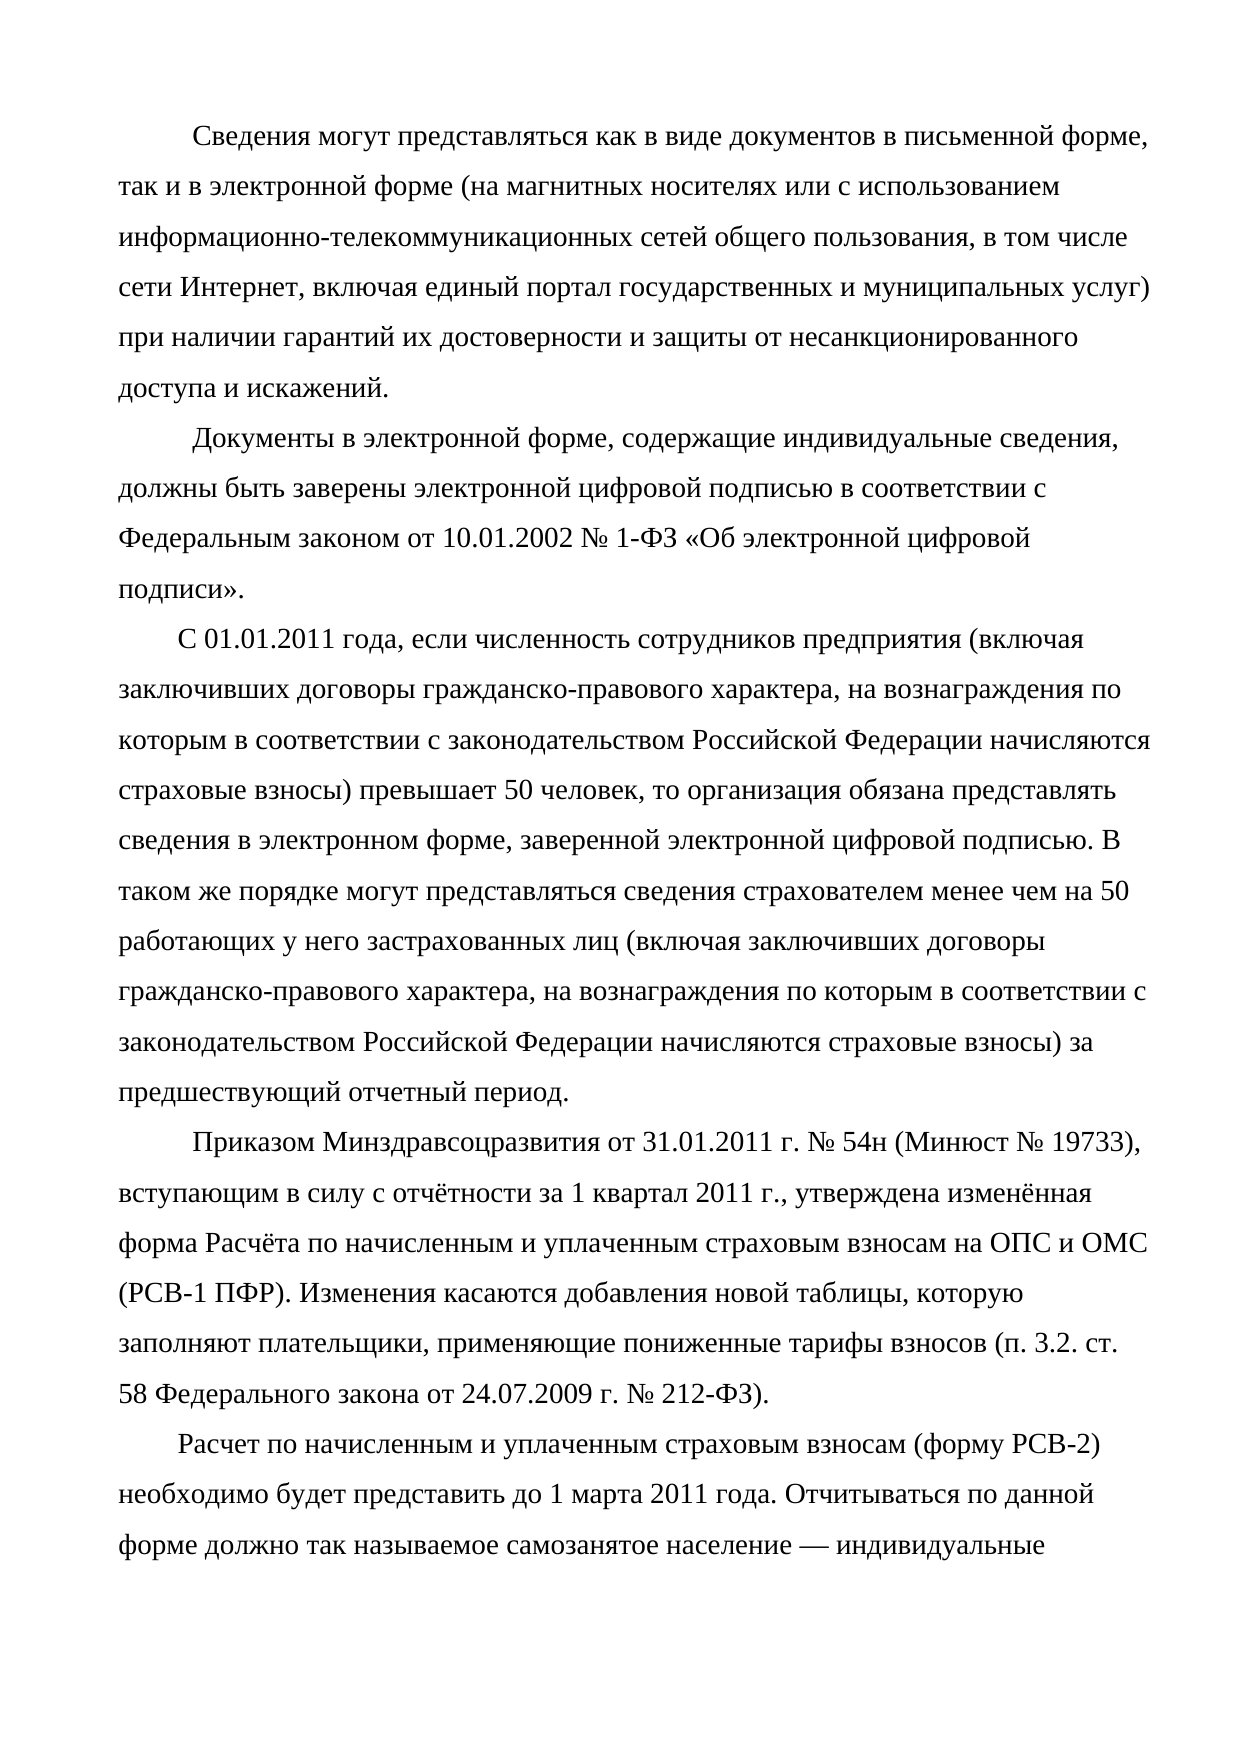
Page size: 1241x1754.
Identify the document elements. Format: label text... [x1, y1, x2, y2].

text Документы в электронной форме, содержащие индивидуальные сведения, должны быть заверены электронной цифровой подписью в соответствии с Федеральным законом от 10.01.2002 № 1-ФЗ «Об электронной цифровой подписи». [118, 420, 1152, 604]
text С 01.01.2011 года, если численность сотрудников предприятия (включая заключивших договоры гражданско-правового характера, на вознаграждения по которым в соответствии с законодательством Российской Федерации начисляются страховые взносы) превышает 50 человек, то организация обязана представлять сведения в электронном форме, заверенной электронной цифровой подписью. В таком же порядке могут представляться сведения страхователем менее чем на 50 работающих у него застрахованных лиц (включая заключивших договоры гражданско-правового характера, на вознаграждения по которым в соответствии с законодательством Российской Федерации начисляются страховые взносы) за предшествующий отчетный период. [118, 621, 1152, 1108]
text Сведения могут представляться как в виде документов в письменной форме, так и в электронной форме (на магнитных носителях или с использованием информационно-телекоммуникационных сетей общего пользования, в том числе сети Интернет, включая единый портал государственных и муниципальных услуг) при наличии гарантий их достоверности и защиты от несанкционированного доступа и искажений. [118, 118, 1152, 403]
text Приказом Минздравсоцразвития от 31.01.2011 г. № 54н (Минюст № 19733), вступающим в силу с отчётности за 1 квартал 2011 г., утверждена изменённая форма Расчёта по начисленным и уплаченным страховым взносам на ОПС и ОМС (РСВ-1 ПФР). Изменения касаются добавления новой таблицы, которую заполняют плательщики, применяющие пониженные тарифы взносов (п. 3.2. ст. 58 Федерального закона от 24.07.2009 г. № 212-ФЗ). [118, 1124, 1152, 1409]
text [118, 1426, 1152, 1560]
